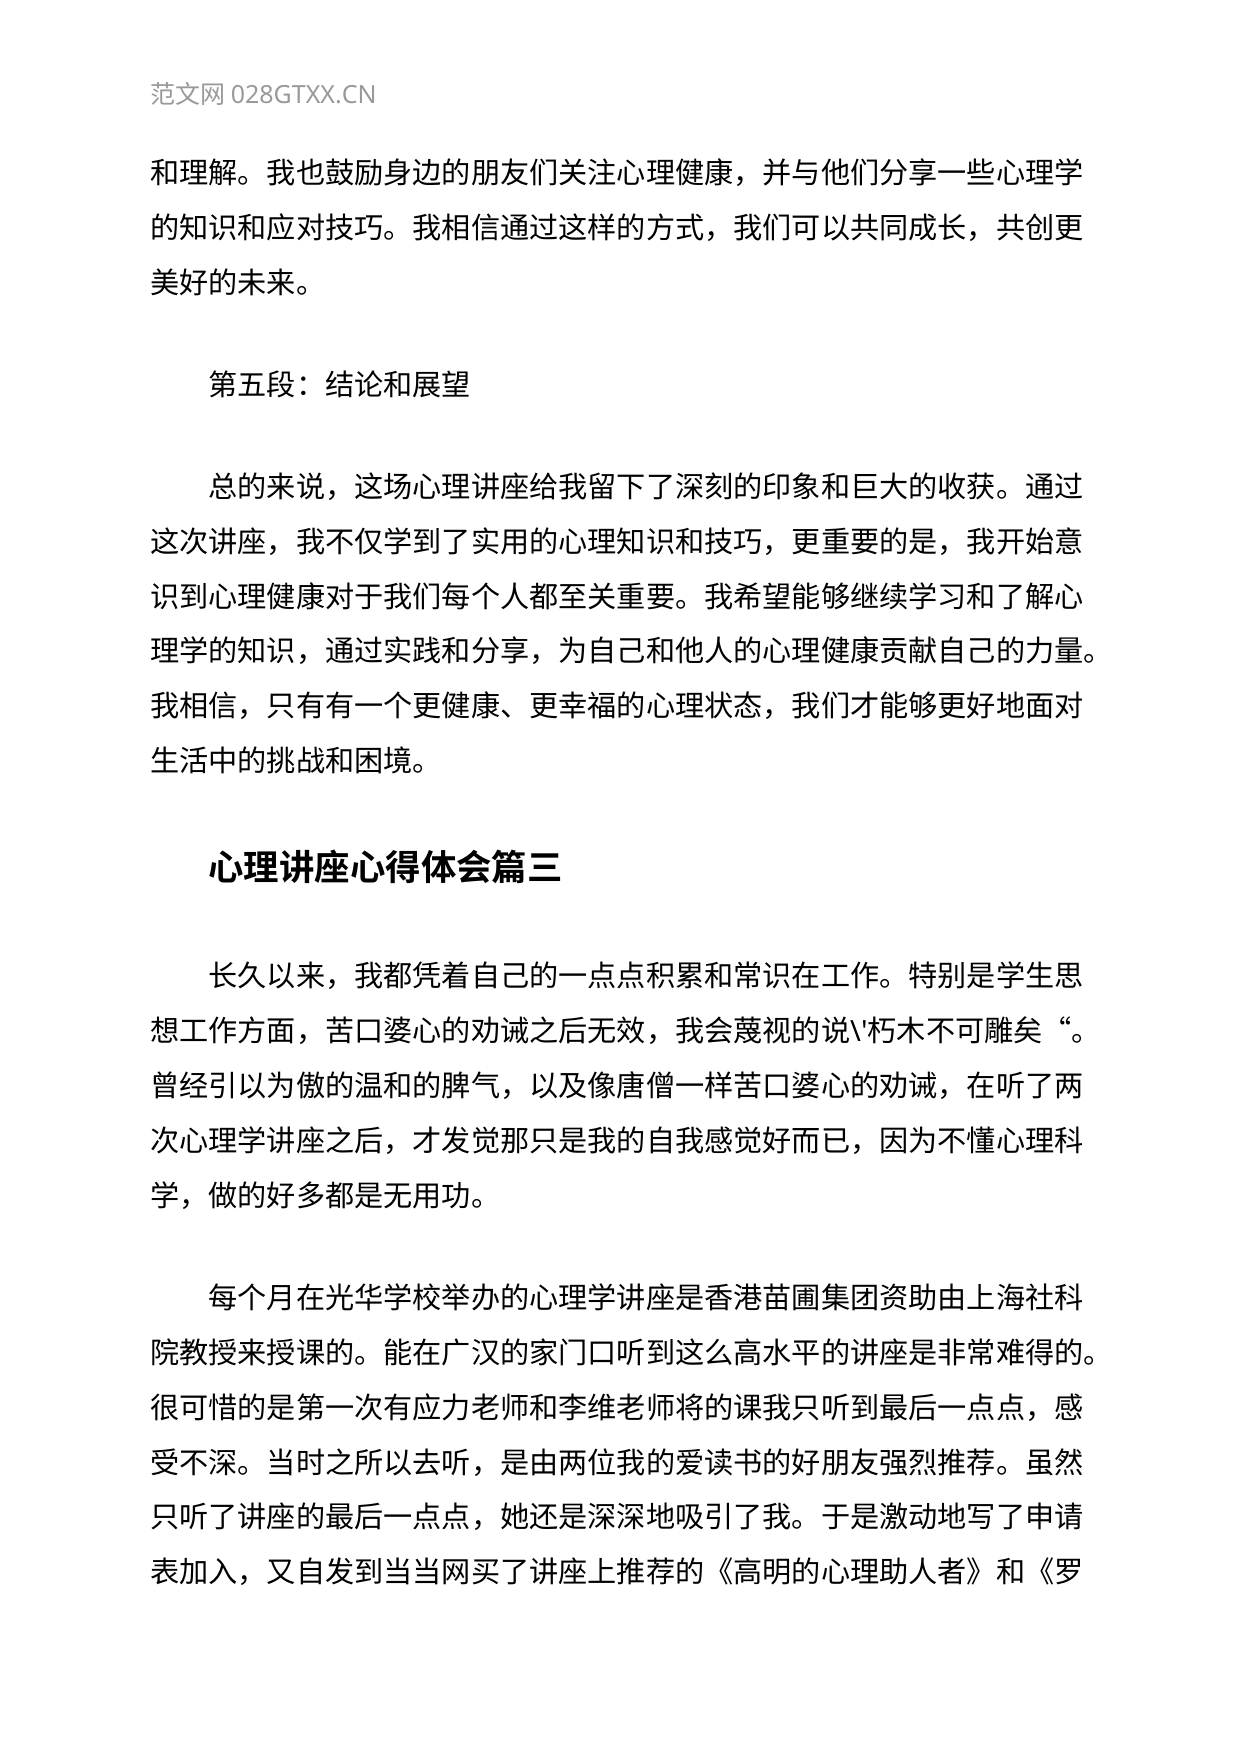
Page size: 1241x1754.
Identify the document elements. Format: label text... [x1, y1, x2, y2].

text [150, 150, 1090, 302]
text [150, 1274, 1090, 1591]
text 长久以来，我都凭着自己的一点点积累和常识在工作。特别是学生思想工作方面，苦口婆心的劝诫之后无效，我会蔑视的说\'朽木不可雕矣“。曾经引以为傲的温和的脾气，以及像唐僧一样苦口婆心的劝诫，在听了两次心理学讲座之后，才发觉那只是我的自我感觉好而已，因为不懂心理科学，做的好多都是无用功。 [150, 953, 1090, 1215]
text 第五段：结论和展望 [150, 362, 1090, 404]
text 总的来说，这场心理讲座给我留下了深刻的印象和巨大的收获。通过这次讲座，我不仅学到了实用的心理知识和技巧，更重要的是，我开始意识到心理健康对于我们每个人都至关重要。我希望能够继续学习和了解心理学的知识，通过实践和分享，为自己和他人的心理健康贡献自己的力量。我相信，只有有一个更健康、更幸福的心理状态，我们才能够更好地面对生活中的挑战和困境。 [150, 463, 1090, 780]
text 心理讲座心得体会篇三 [150, 839, 1090, 891]
